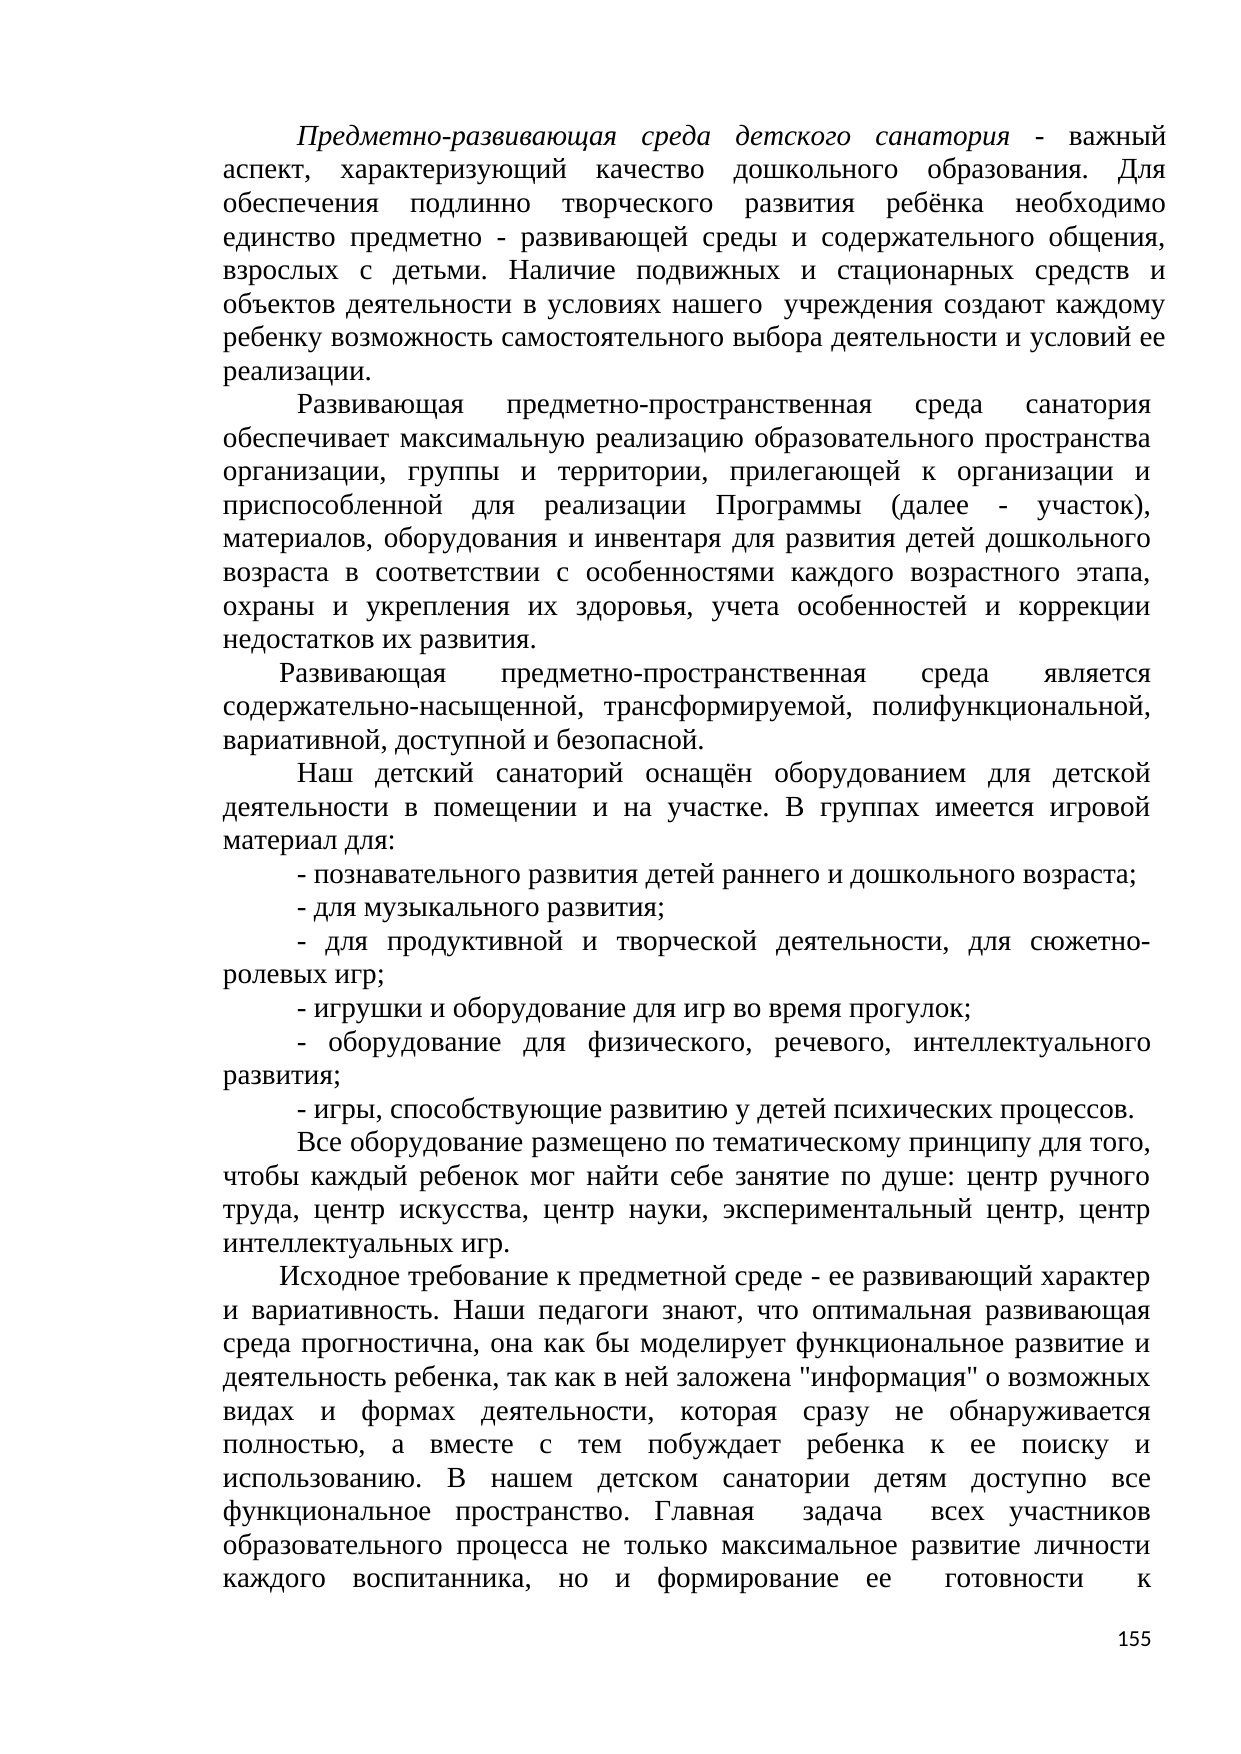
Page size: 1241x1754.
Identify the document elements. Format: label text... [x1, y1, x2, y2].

text - познавательного развития детей раннего и дошкольного возраста; [223, 856, 1152, 889]
text - для музыкального развития; [223, 889, 1152, 923]
text - оборудование для физического, речевого, интеллектуального развития; [223, 1024, 1152, 1091]
text - для продуктивной и творческой деятельности, для сюжетно-ролевых игр; [223, 923, 1152, 990]
text Развивающая предметно-пространственная среда является содержательно-насыщенной, трансформируемой, полифункциональной, вариативной, доступной и безопасной. [223, 655, 1152, 755]
text Все оборудование размещено по тематическому принципу для того, чтобы каждый ребенок мог найти себе занятие по душе: центр ручного труда, центр искусства, центр науки, экспериментальный центр, центр интеллектуальных игр. [223, 1124, 1152, 1258]
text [223, 1258, 1152, 1594]
text - игры, способствующие развитию у детей психических процессов. [223, 1091, 1152, 1124]
text Развивающая предметно-пространственная среда санатория обеспечивает максимальную реализацию образовательного пространства организации, группы и территории, прилегающей к организации и приспособленной для реализации Программы (далее - участок), материалов, оборудования и инвентаря для развития детей дошкольного возраста в соответствии с особенностями каждого возрастного этапа, охраны и укрепления их здоровья, учета особенностей и коррекции недостатков их развития. [223, 386, 1152, 655]
text Наш детский санаторий оснащён оборудованием для детской деятельности в помещении и на участке. В группах имеется игровой материал для: [223, 755, 1152, 856]
text - игрушки и оборудование для игр во время прогулок; [223, 990, 1152, 1024]
text Предметно-развивающая среда детского санатория - важный аспект, характеризующий качество дошкольного образования. Для обеспечения подлинно творческого развития ребёнка необходимо единство предметно - развивающей среды и содержательного общения, взрослых с детьми. Наличие подвижных и стационарных средств и объектов деятельности в условиях нашего учреждения создают каждому ребенку возможность самостоятельного выбора деятельности и условий ее реализации. [223, 118, 1166, 386]
